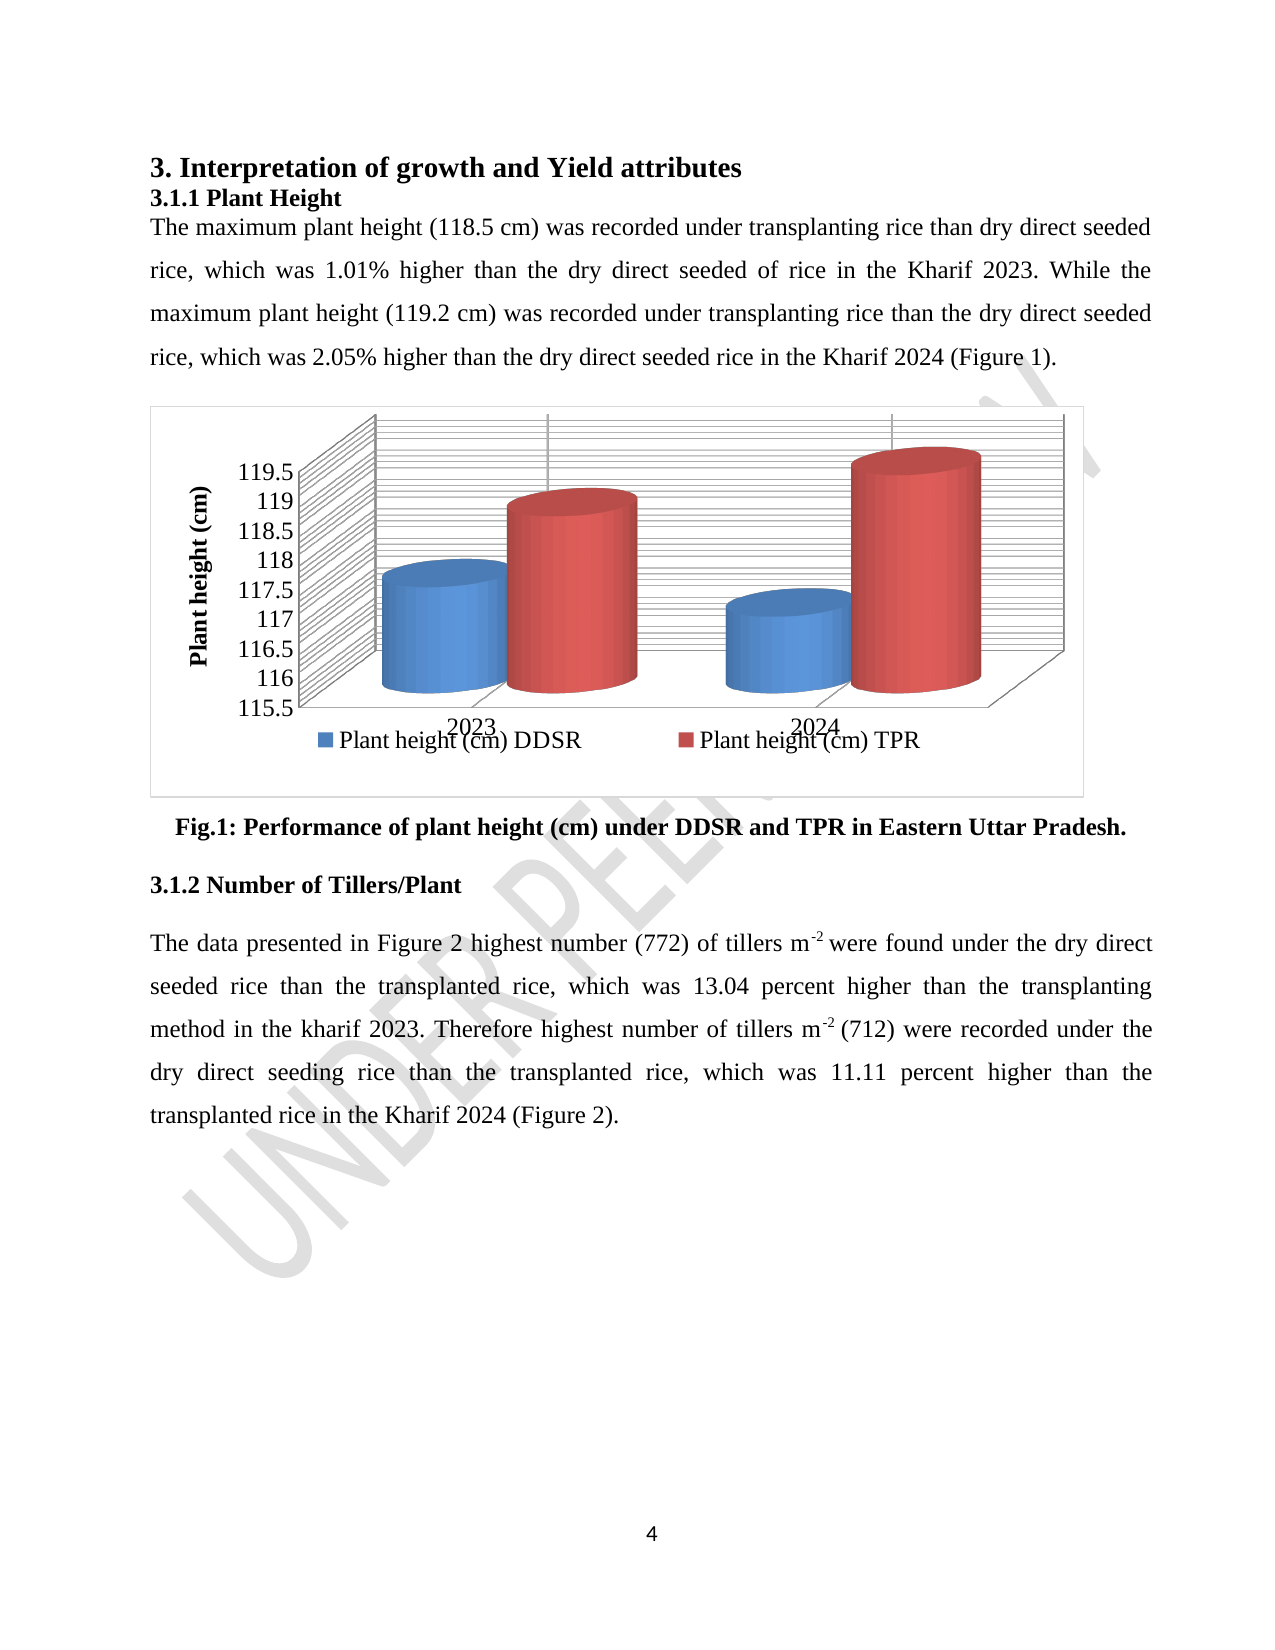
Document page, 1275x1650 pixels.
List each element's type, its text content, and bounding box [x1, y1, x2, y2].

text The data presented in Figure 2 highest number (772) of tillers m-2 were found under the dry direct seeded rice than the transplanted rice, which was 13.04 percent higher than the transplanting method in the kharif 2023. Therefore highest number of tillers m-2 (712) were recorded under the dry direct seeding rice than the transplanted rice, which was 11.11 percent higher than the transplanted rice in the Kharif 2024 (Figure 2). [150, 928, 1153, 1129]
text The maximum plant height (118.5 cm) was recorded under transplanting rice than dry direct seeded rice, which was 1.01% higher than the dry direct seeded of rice in the Kharif 2023. While the maximum plant height (119.2 cm) was recorded under transplanting rice than the dry direct seeded rice, which was 2.05% higher than the dry direct seeded rice in the Kharif 2024 (Figure 1). [150, 212, 1153, 370]
text 3.1.2 Number of Tillers/Plant [150, 870, 1153, 898]
text 3.1.1 Plant Height [150, 183, 1153, 212]
text 3. Interpretation of growth and Yield attributes [150, 150, 1153, 183]
text Fig.1: Performance of plant height (cm) under DDSR and TPR in Eastern Uttar Pradesh. [150, 812, 1153, 841]
